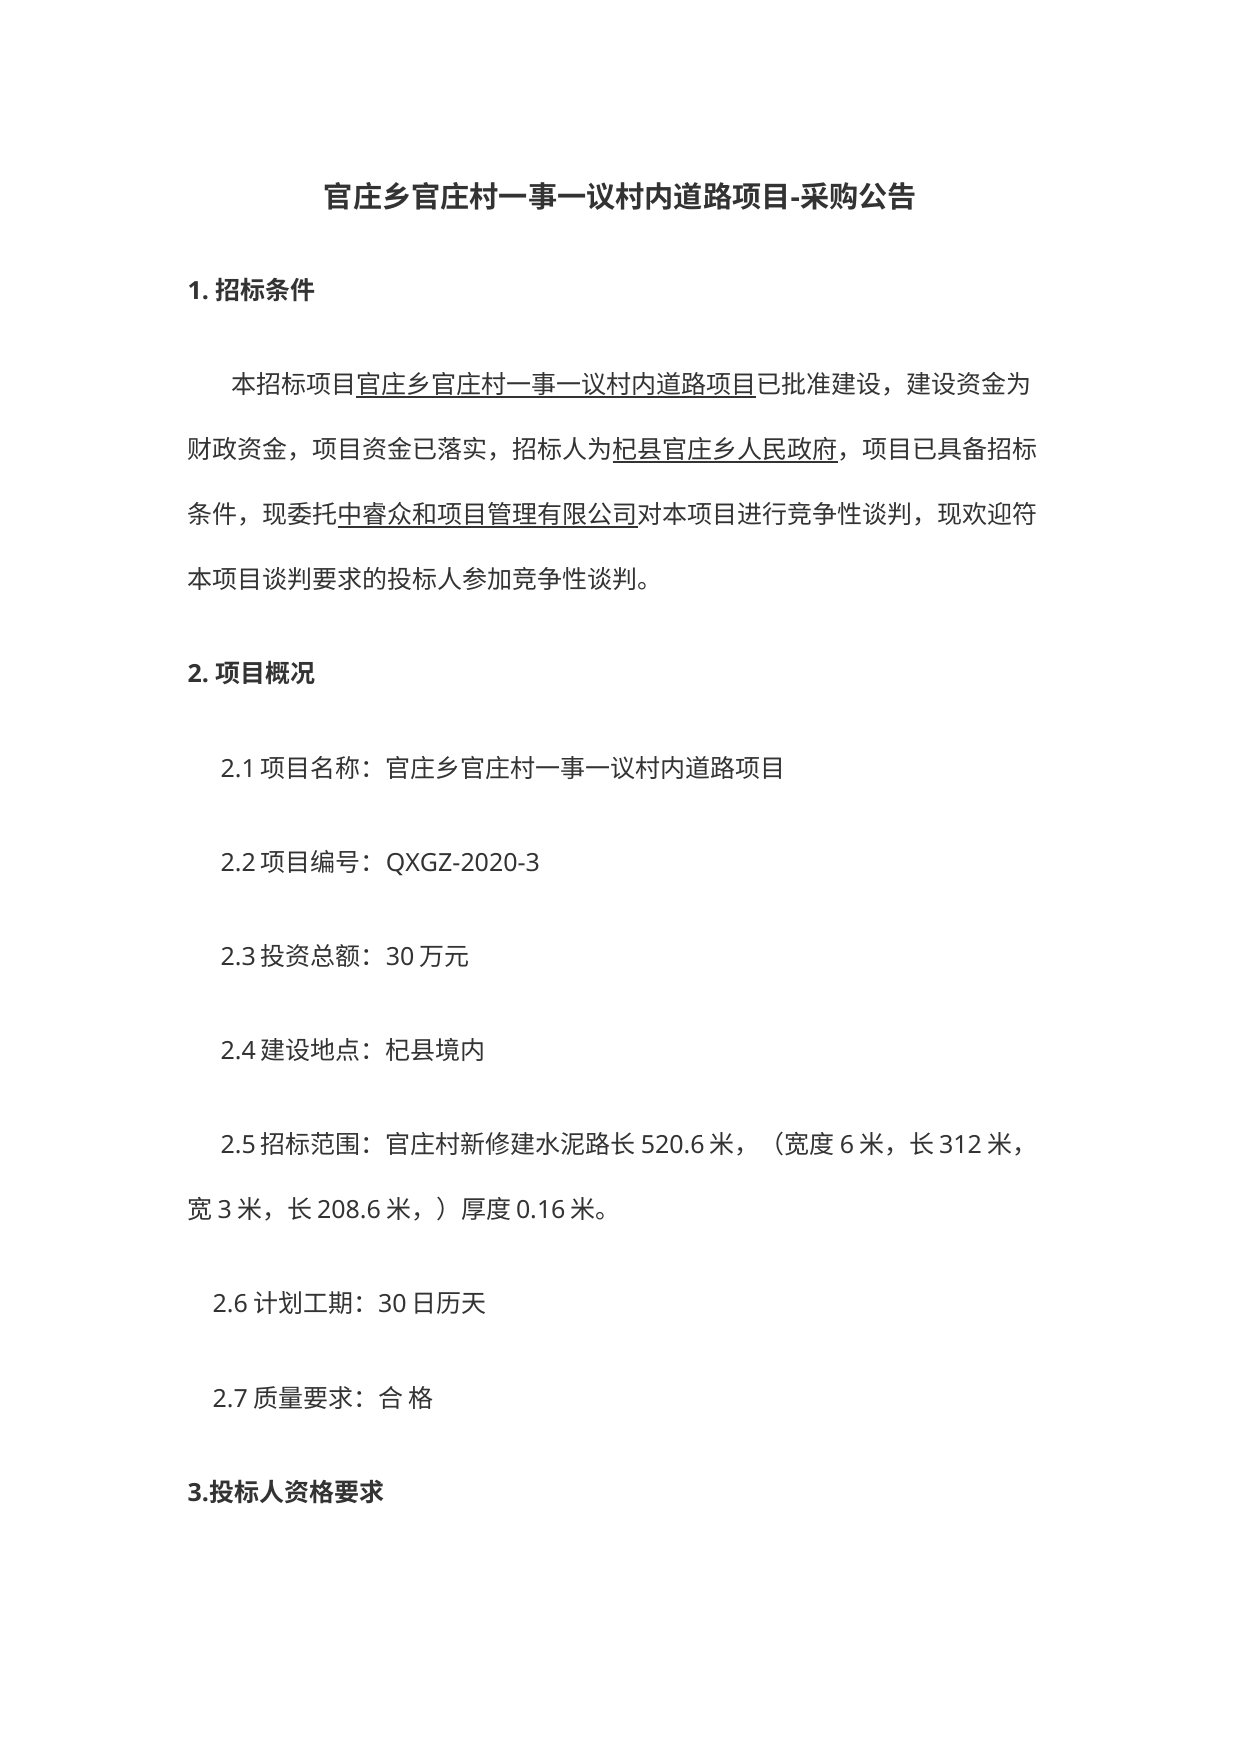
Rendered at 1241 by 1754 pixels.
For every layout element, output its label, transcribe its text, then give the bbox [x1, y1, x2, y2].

text 2. 项目概况 [187, 639, 1053, 704]
text 2.2项目编号：QXGZ-2020-3 [187, 828, 1053, 893]
text 2.5招标范围：官庄村新修建水泥路长520.6米，（宽度6米，长312米，宽3米，长208.6米，）厚度0.16米。 [187, 1110, 1053, 1240]
text 2.6计划工期：30日历天 [187, 1269, 1053, 1334]
text 2.1项目名称：官庄乡官庄村一事一议村内道路项目 [187, 734, 1053, 799]
text 3.投标人资格要求 [187, 1458, 1053, 1523]
text 本招标项目官庄乡官庄村一事一议村内道路项目已批准建设，建设资金为财政资金，项目资金已落实，招标人为杞县官庄乡人民政府，项目已具备招标条件，现委托中睿众和项目管理有限公司对本项目进行竞争性谈判，现欢迎符本项目谈判要求的投标人参加竞争性谈判。 [187, 350, 1053, 610]
text 2.4建设地点：杞县境内 [187, 1016, 1053, 1081]
text 1. 招标条件 [187, 256, 1053, 321]
text 2.7质量要求：合 格 [187, 1364, 1053, 1429]
text 2.3投资总额：30万元 [187, 922, 1053, 987]
text 官庄乡官庄村一事一议村内道路项目-采购公告 [187, 162, 1053, 227]
